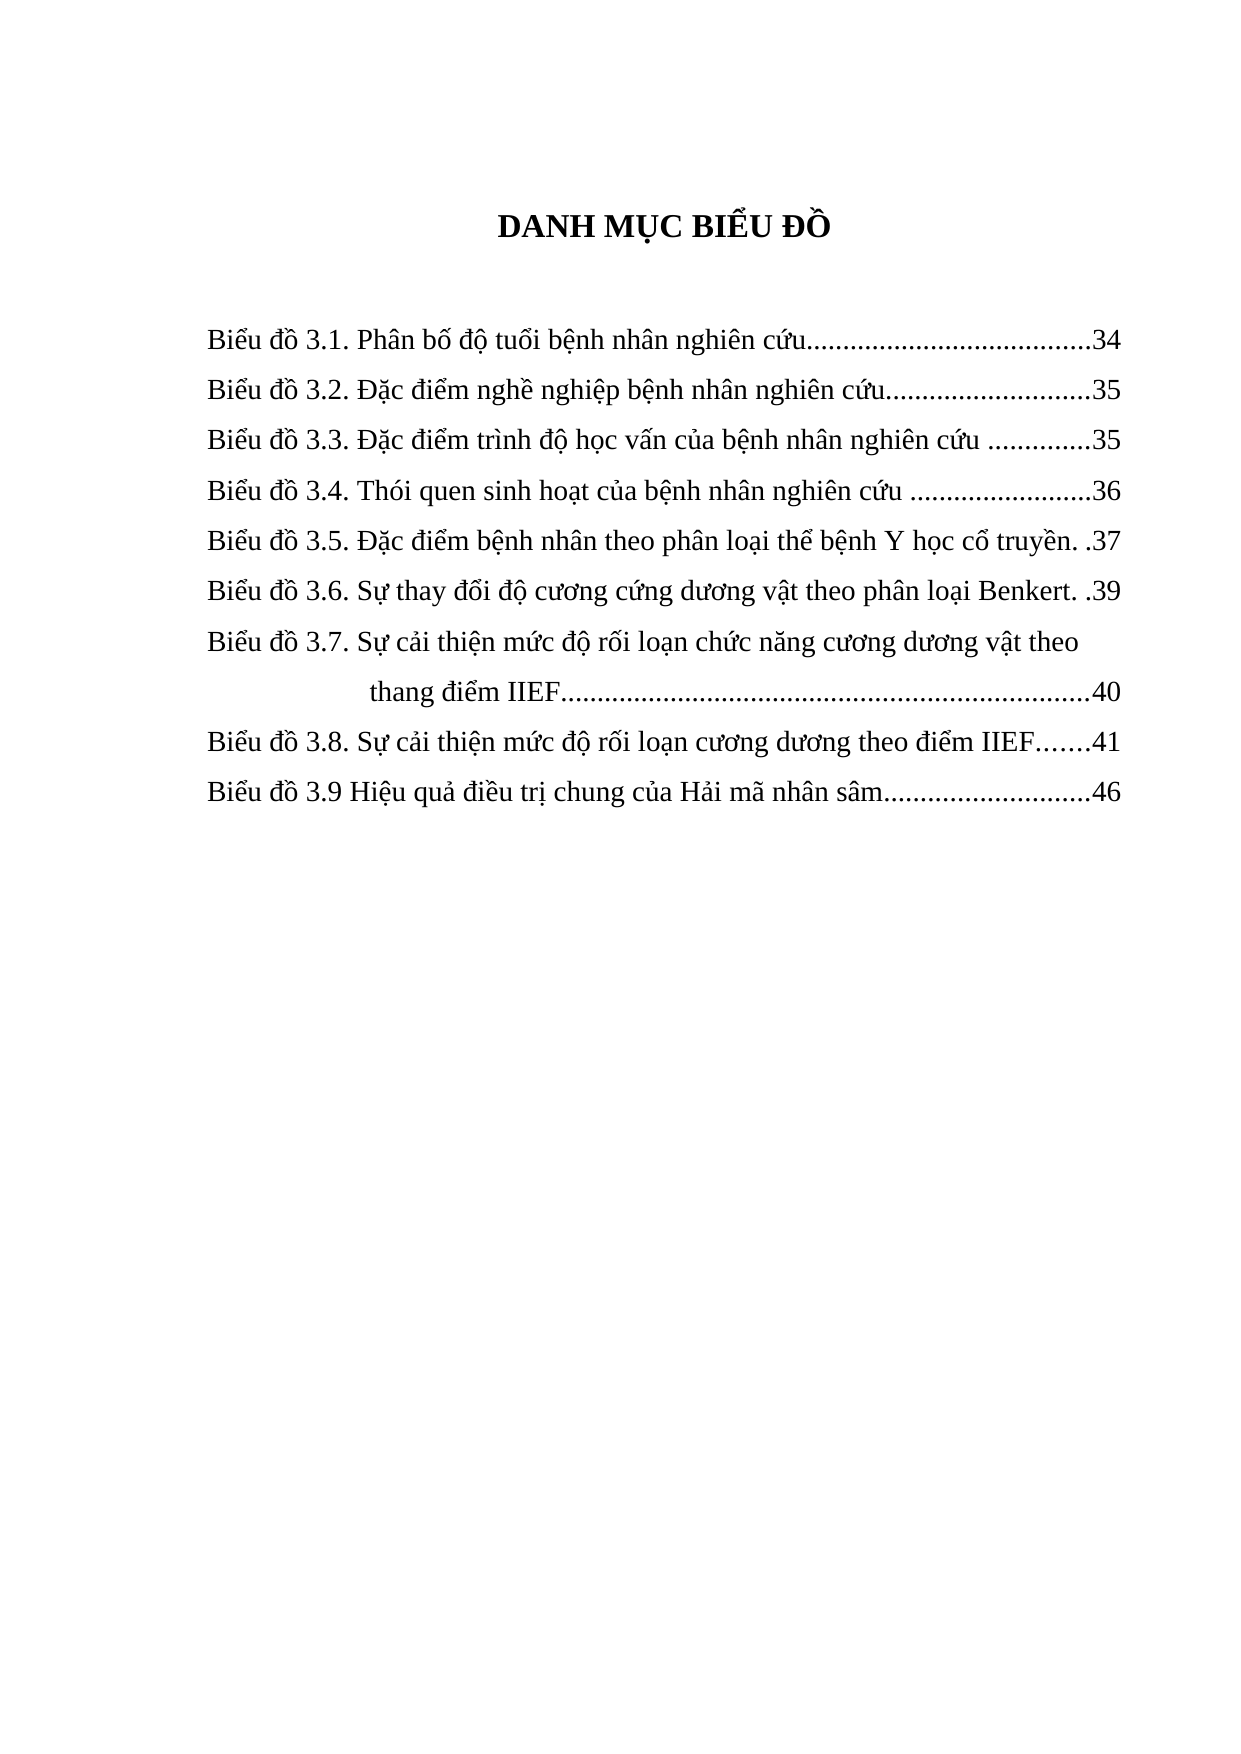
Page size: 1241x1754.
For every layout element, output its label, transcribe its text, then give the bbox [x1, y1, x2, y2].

text Biểu đồ 3.9 Hiệu quả điều trị chung của Hải mã nhân sâm 46 [207, 774, 1122, 808]
text Biểu đồ 3.4. Thói quen sinh hoạt của bệnh nhân nghiên cứu 36 [207, 473, 1122, 506]
text Biểu đồ 3.2. Đặc điểm nghề nghiệp bệnh nhân nghiên cứu 35 [207, 372, 1122, 406]
text Biểu đồ 3.8. Sự cải thiện mức độ rối loạn cương dương theo điểm IIEF 41 [207, 724, 1122, 758]
text Biểu đồ 3.3. Đặc điểm trình độ học vấn của bệnh nhân nghiên cứu 35 [207, 422, 1122, 456]
text Biểu đồ 3.7. Sự cải thiện mức độ rối loạn chức năng cương dương vật theo thang điểm IIEF 40 [207, 624, 1122, 707]
text Biểu đồ 3.1. Phân bố độ tuổi bệnh nhân nghiên cứu 34 [207, 322, 1122, 355]
text Biểu đồ 3.5. Đặc điểm bệnh nhân theo phân loại thể bệnh Y học cổ truyền 37 [207, 523, 1122, 557]
text DANH MỤC BIỂU ĐỒ [207, 207, 1122, 245]
text Biểu đồ 3.6. Sự thay đổi độ cương cứng dương vật theo phân loại Benkert 39 [207, 573, 1122, 607]
